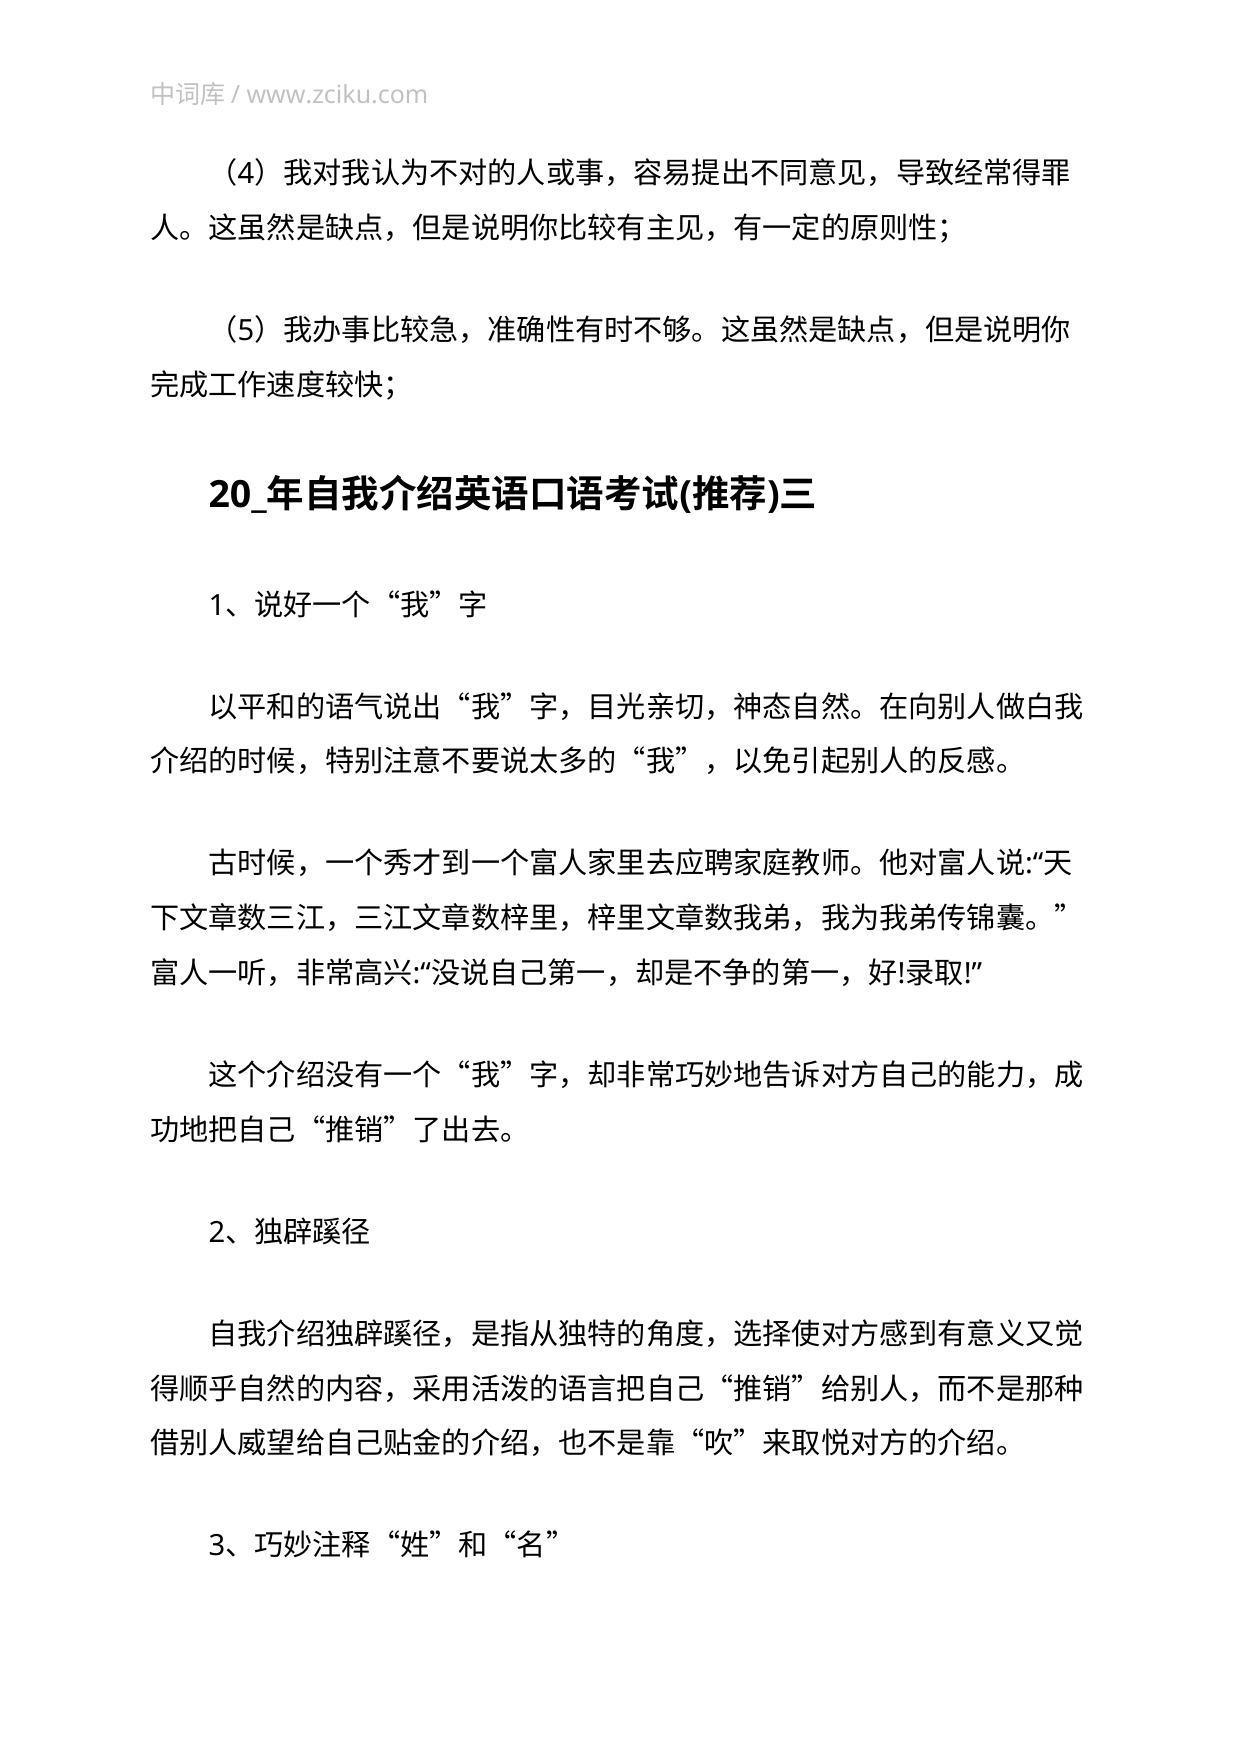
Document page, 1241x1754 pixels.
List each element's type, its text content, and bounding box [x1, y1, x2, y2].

text 以平和的语气说出“我”字，目光亲切，神态自然。在向别人做白我介绍的时候，特别注意不要说太多的“我”，以免引起别人的反感。 [150, 683, 1090, 780]
text 2、独辟蹊径 [150, 1208, 1090, 1251]
text 古时候，一个秀才到一个富人家里去应聘家庭教师。他对富人说:“天下文章数三江，三江文章数梓里，梓里文章数我弟，我为我弟传锦囊。”富人一听，非常高兴:“没说自己第一，却是不争的第一，好!录取!” [150, 840, 1090, 992]
text 自我介绍独辟蹊径，是指从独特的角度，选择使对方感到有意义又觉得顺乎自然的内容，采用活泼的语言把自己“推销”给别人，而不是那种借别人威望给自己贴金的介绍，也不是靠“吹”来取悦对方的介绍。 [150, 1310, 1090, 1462]
text 这个介绍没有一个“我”字，却非常巧妙地告诉对方自己的能力，成功地把自己“推销”了出去。 [150, 1052, 1090, 1149]
text （4）我对我认为不对的人或事，容易提出不同意见，导致经常得罪人。这虽然是缺点，但是说明你比较有主见，有一定的原则性； [150, 150, 1090, 247]
text 20_年自我介绍英语口语考试(推荐)三 [150, 463, 1090, 518]
text 1、说好一个“我”字 [150, 581, 1090, 623]
text （5）我办事比较急，准确性有时不够。这虽然是缺点，但是说明你完成工作速度较快； [150, 307, 1090, 404]
text 3、巧妙注释“姓”和“名” [150, 1522, 1090, 1564]
